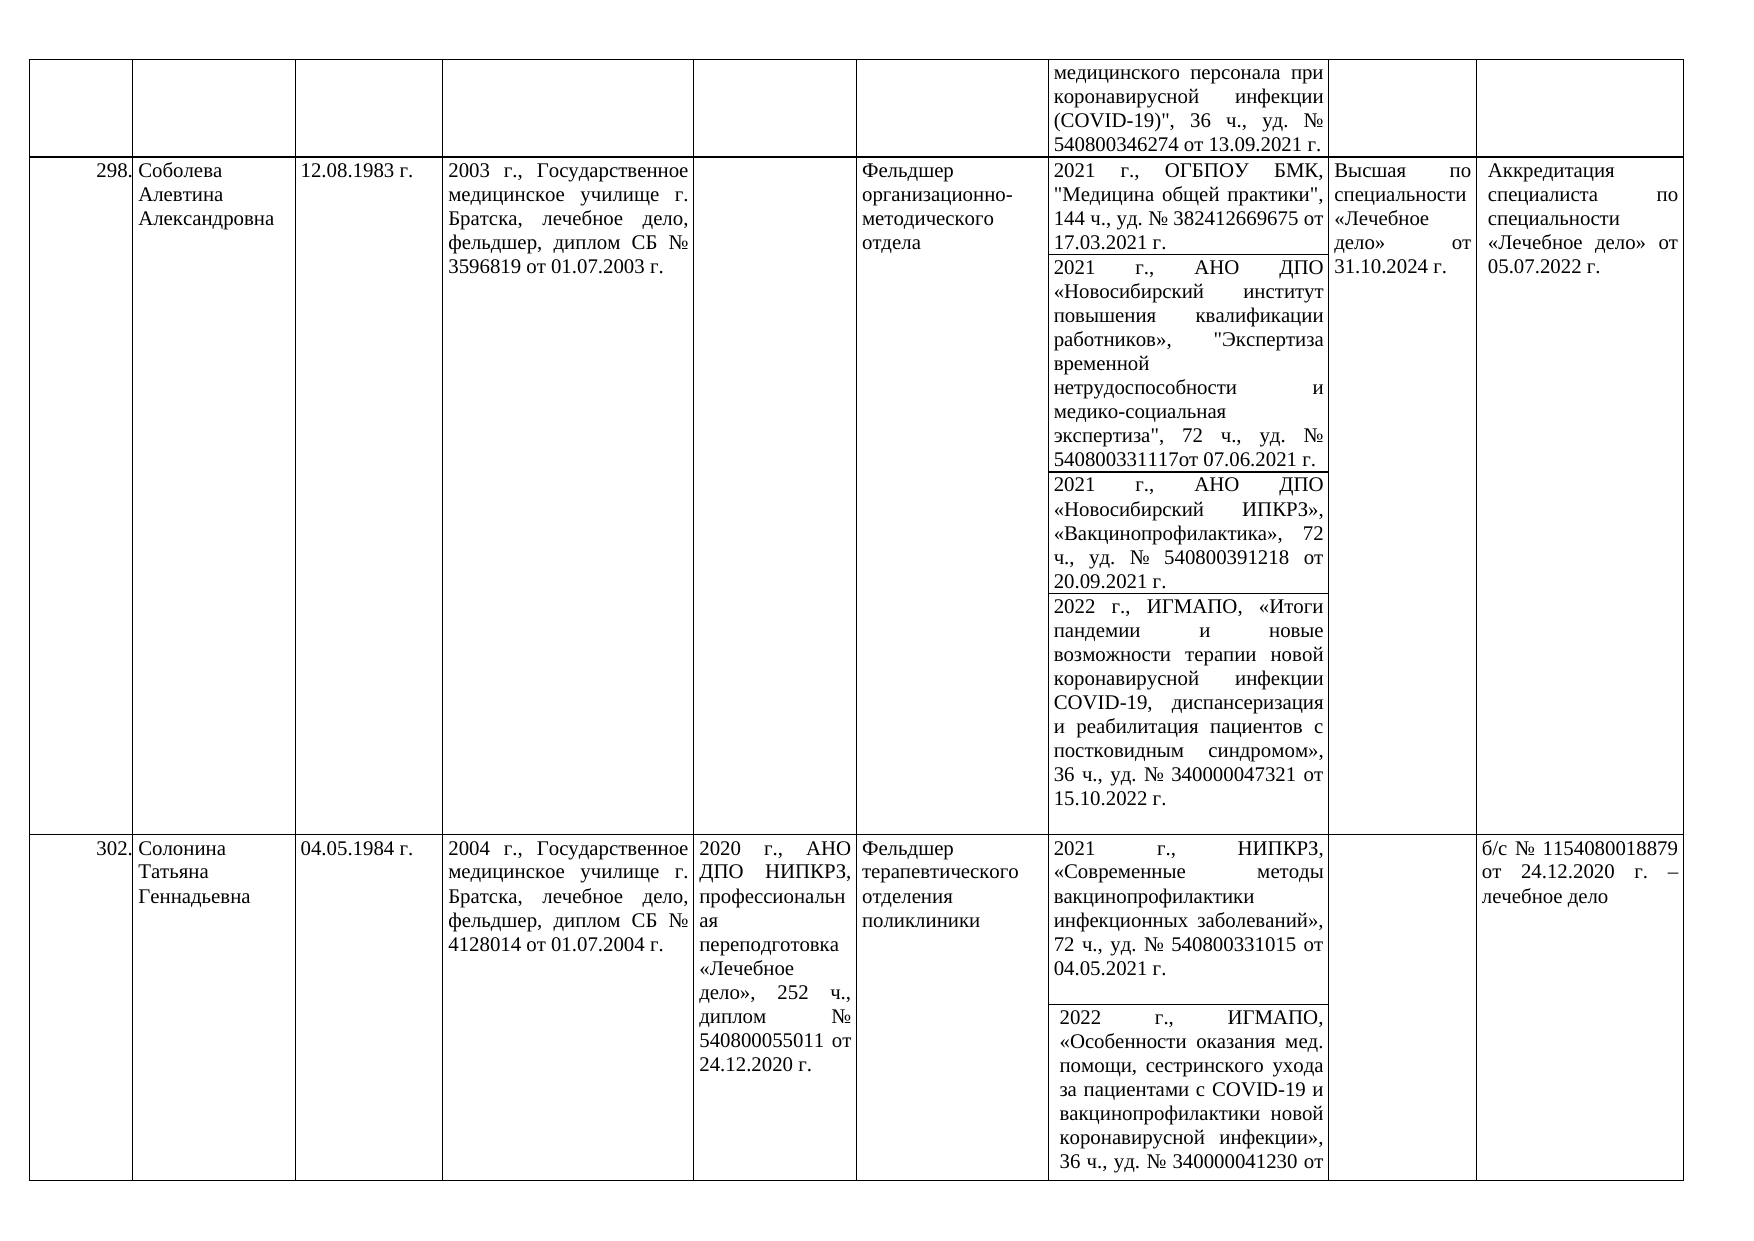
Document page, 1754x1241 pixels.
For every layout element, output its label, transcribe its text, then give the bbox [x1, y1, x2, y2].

table_cell 2021 г., АНО ДПО «Новосибирский институт повышения квалификации работников», "Экспертиза временной нетрудоспособности и медико-социальная экспертиза", 72 ч., уд. № 540800331117от 07.06.2021 г. [1049, 255, 1328, 471]
table_cell 04.05.1984 г. [296, 835, 442, 1180]
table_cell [1049, 1005, 1328, 1180]
table_cell [694, 158, 856, 834]
table_cell Солонина Татьяна Геннадьевна [133, 835, 295, 1180]
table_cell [1049, 60, 1328, 156]
table_cell 2004 г., Государственное медицинское училище г. Братска, лечебное дело, фельдшер, диплом СБ № 4128014 от 01.07.2004 г. [443, 835, 693, 1180]
table_cell 12.08.1983 г. [296, 158, 442, 834]
table_cell 2022 г., ИГМАПО, «Итоги пандемии и новые возможности терапии новой коронавирусной инфекции COVID-19, диспансеризация и реабилитация пациентов с постковидным синдромом», 36 ч., уд. № 340000047321 от 15.10.2022 г. [1049, 594, 1328, 834]
table_cell [1329, 835, 1476, 1180]
table_cell Фельдшер организационно-методического отдела [857, 158, 1048, 834]
table_cell Высшая по специальности «Лечебное дело» от 31.10.2024 г. [1329, 158, 1476, 834]
table_cell 2021 г., НИПКРЗ, «Современные методы вакцинопрофилактики инфекционных заболеваний», 72 ч., уд. № 540800331015 от 04.05.2021 г. [1049, 835, 1328, 1004]
table_cell Аккредитация специалиста по специальности «Лечебное дело» от 05.07.2022 г. [1477, 158, 1683, 834]
table_cell 2003 г., Государственное медицинское училище г. Братска, лечебное дело, фельдшер, диплом СБ № 3596819 от 01.07.2003 г. [443, 158, 693, 834]
table_cell 2021 г., ОГБПОУ БМК, "Медицина общей практики", 144 ч., уд. № 382412669675 от 17.03.2021 г. [1049, 158, 1328, 254]
table_cell 2020 г., АНО ДПО НИПКРЗ, профессиональная переподготовка «Лечебное дело», 252 ч., диплом № 540800055011 от 24.12.2020 г. [694, 835, 856, 1180]
table_cell 2021 г., АНО ДПО «Новосибирский ИПКРЗ», «Вакцинопрофилактика», 72 ч., уд. № 540800391218 от 20.09.2021 г. [1049, 473, 1328, 593]
table_cell [30, 835, 132, 1180]
table_cell Фельдшер терапевтического отделения поликлиники [857, 835, 1048, 1180]
table_cell [30, 158, 132, 834]
table_cell Соболева Алевтина Александровна [133, 158, 295, 834]
table_cell б/с № 1154080018879 от 24.12.2020 г. – лечебное дело [1477, 835, 1683, 1180]
